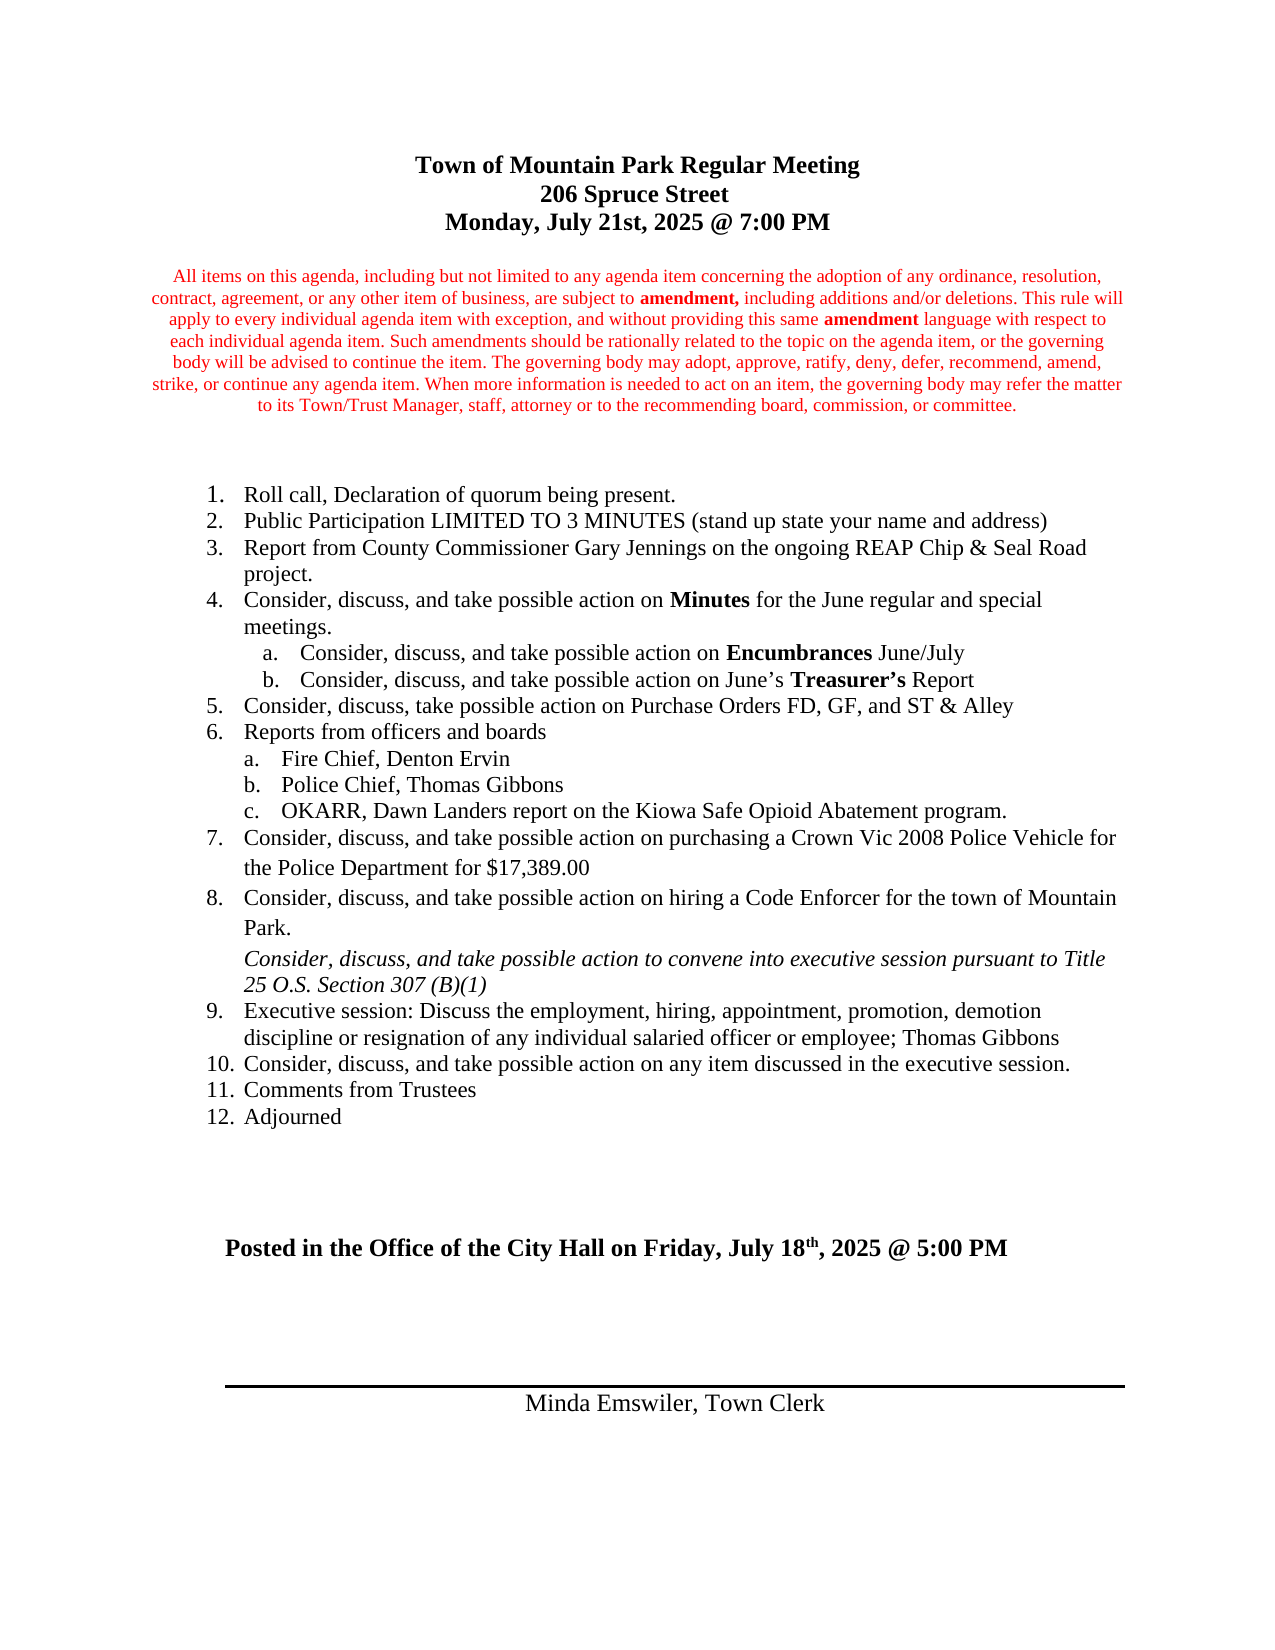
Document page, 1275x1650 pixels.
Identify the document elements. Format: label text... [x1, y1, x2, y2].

list Consider, discuss, and take possible action on Encumbrances June/July [262, 639, 1125, 666]
list OKARR, Dawn Landers report on the Kiowa Safe Opioid Abatement program. [244, 797, 1125, 824]
list Consider, discuss, take possible action on Purchase Orders FD, GF, and ST & Alley [206, 692, 1125, 718]
text Minda Emswiler, Town Clerk [225, 1388, 1125, 1417]
list Consider, discuss, and take possible action on hiring a Code Enforcer for the town of Mountain Park. [206, 884, 1125, 941]
list Adjourned [206, 1103, 1125, 1129]
list Fire Chief, Denton Ervin [244, 745, 1125, 771]
list Reports from officers and boards [206, 718, 1125, 745]
list Police Chief, Thomas Gibbons [244, 771, 1125, 797]
list Consider, discuss, and take possible action on Minutes for the June regular and special meetings. [206, 587, 1125, 639]
list Comments from Trustees [206, 1076, 1125, 1103]
list Consider, discuss, and take possible action on any item discussed in the executive session. [206, 1050, 1125, 1076]
list Consider, discuss, and take possible action to convene into executive session pursuant to Title 25 O.S. Section 307 (B)(1) [244, 944, 1125, 997]
text All items on this agenda, including but not limited to any agenda item concerning the adoption of any ordinance, resolution, contract, agreement, or any other item of business, are subject to amendment, including additions and/or deletions. This rule will apply to every individual agenda item with exception, and without providing this same amendment language with respect to each individual agenda item. Such amendments should be rationally related to the topic on the agenda item, or the governing body will be advised to continue the item. The governing body may adopt, approve, ratify, deny, defer, recommend, amend, strike, or continue any agenda item. When more information is needed to act on an item, the governing body may refer the matter to its Town/Trust Manager, staff, attorney or to the recommending board, commission, or committee. [150, 265, 1125, 416]
text Posted in the Office of the City Hall on Friday, July 18th, 2025 @ 5:00 PM [225, 1233, 1125, 1262]
list Consider, discuss, and take possible action on purchasing a Crown Vic 2008 Police Vehicle for the Police Department for $17,389.00 [206, 824, 1125, 880]
list Report from County Commissioner Gary Jennings on the ongoing REAP Chip & Seal Road project. [206, 534, 1125, 587]
text Town of Mountain Park Regular Meeting [150, 150, 1125, 179]
text Monday, July 21st, 2025 @ 7:00 PM [150, 207, 1125, 236]
list Public Participation LIMITED TO 3 MINUTES (stand up state your name and address) [206, 507, 1125, 534]
list Roll call, Declaration of quorum being present. [206, 479, 1125, 507]
list Executive session: Discuss the employment, hiring, appointment, promotion, demotion discipline or resignation of any individual salaried officer or employee; Thomas Gibbons [206, 997, 1125, 1050]
text 206 Spruce Street [150, 179, 1125, 207]
list Consider, discuss, and take possible action on June’s Treasurer’s Report [262, 666, 1125, 692]
